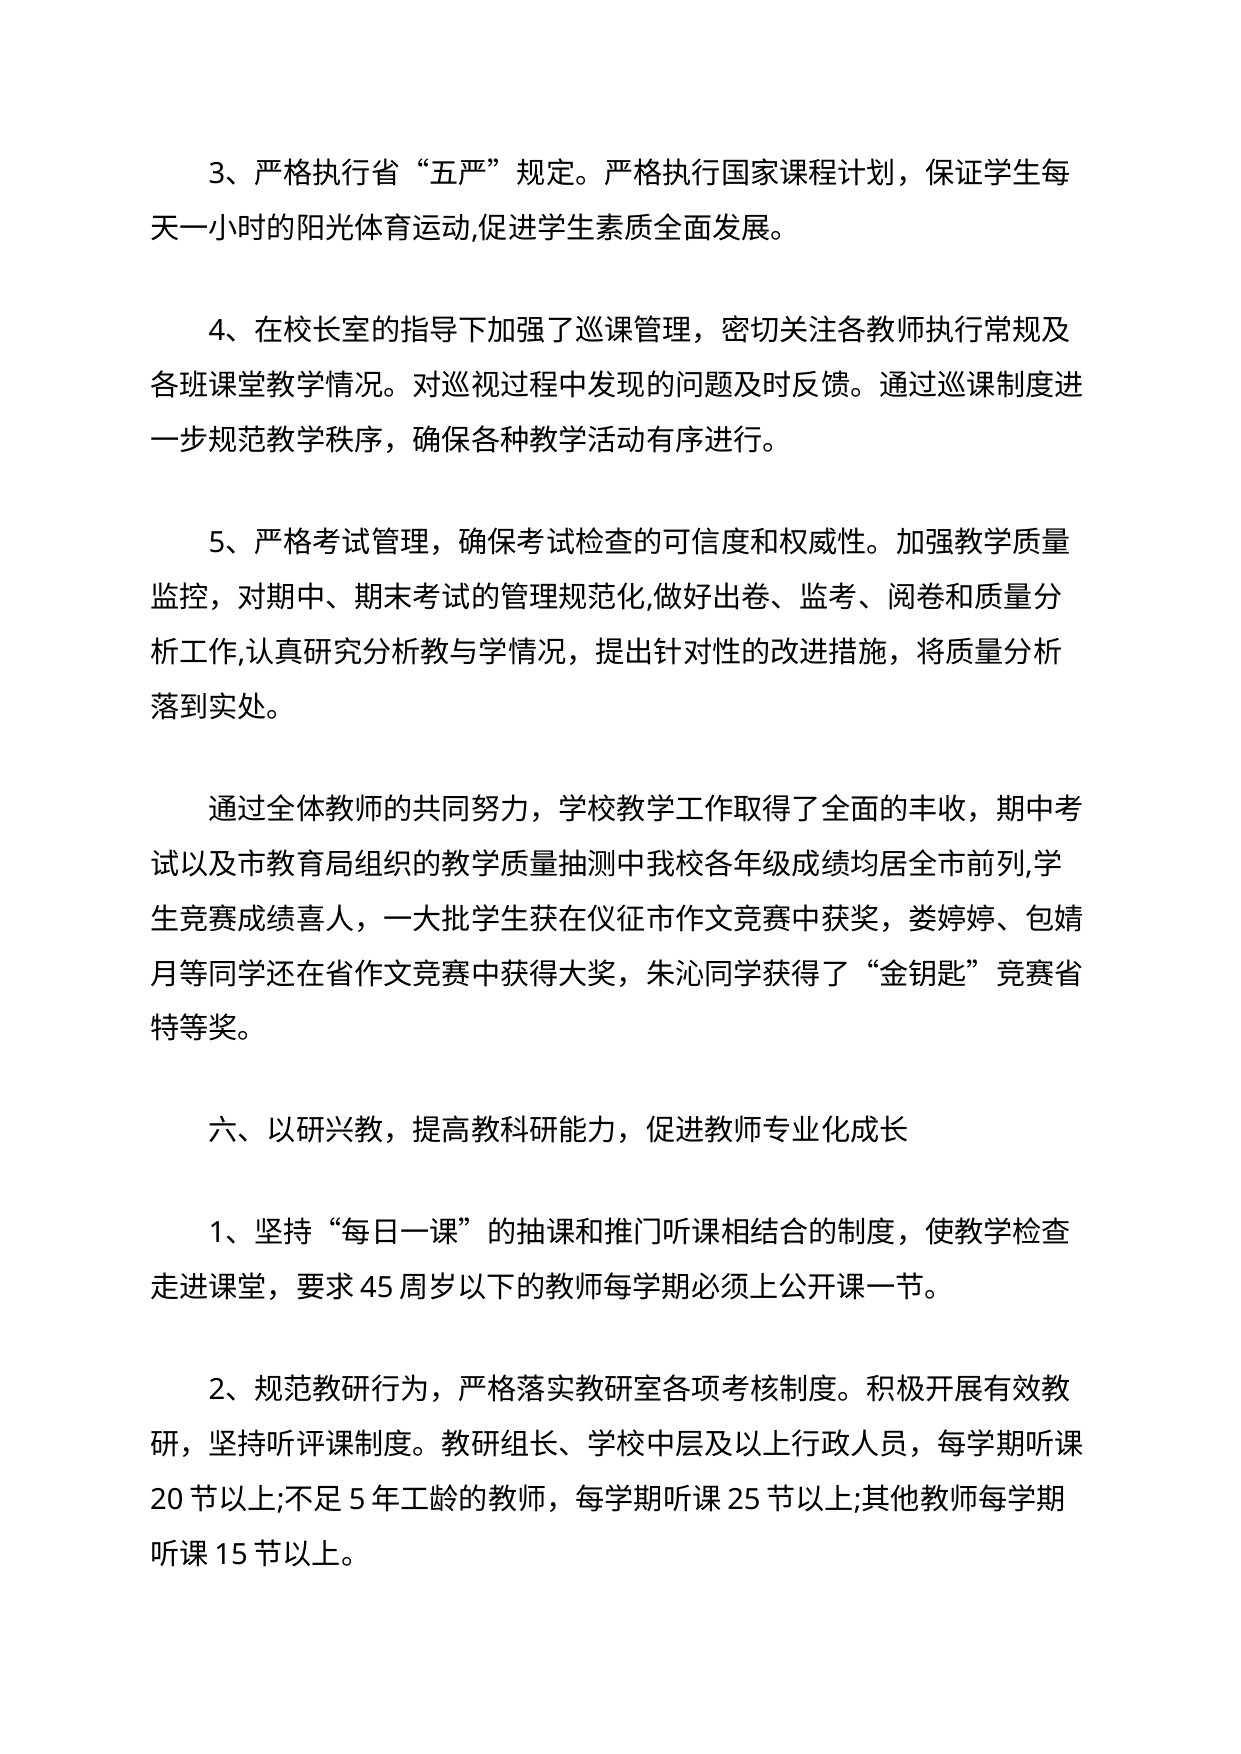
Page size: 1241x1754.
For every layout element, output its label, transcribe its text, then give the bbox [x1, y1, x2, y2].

text 5、严格考试管理，确保考试检查的可信度和权威性。加强教学质量监控，对期中、期末考试的管理规范化,做好出卷、监考、阅卷和质量分析工作,认真研究分析教与学情况，提出针对性的改进措施，将质量分析落到实处。 [150, 519, 1090, 726]
text 3、严格执行省“五严”规定。严格执行国家课程计划，保证学生每天一小时的阳光体育运动,促进学生素质全面发展。 [150, 150, 1090, 247]
text 2、规范教研行为，严格落实教研室各项考核制度。积极开展有效教研，坚持听评课制度。教研组长、学校中层及以上行政人员，每学期听课20节以上;不足5年工龄的教师，每学期听课25节以上;其他教师每学期听课15节以上。 [150, 1366, 1090, 1573]
text 4、在校长室的指导下加强了巡课管理，密切关注各教师执行常规及各班课堂教学情况。对巡视过程中发现的问题及时反馈。通过巡课制度进一步规范教学秩序，确保各种教学活动有序进行。 [150, 307, 1090, 459]
text 通过全体教师的共同努力，学校教学工作取得了全面的丰收，期中考试以及市教育局组织的教学质量抽测中我校各年级成绩均居全市前列,学生竞赛成绩喜人，一大批学生获在仪征市作文竞赛中获奖，娄婷婷、包婧月等同学还在省作文竞赛中获得大奖，朱沁同学获得了“金钥匙”竞赛省特等奖。 [150, 785, 1090, 1047]
text 六、以研兴教，提高教科研能力，促进教师专业化成长 [150, 1107, 1090, 1149]
text 1、坚持“每日一课”的抽课和推门听课相结合的制度，使教学检查走进课堂，要求45周岁以下的教师每学期必须上公开课一节。 [150, 1209, 1090, 1306]
